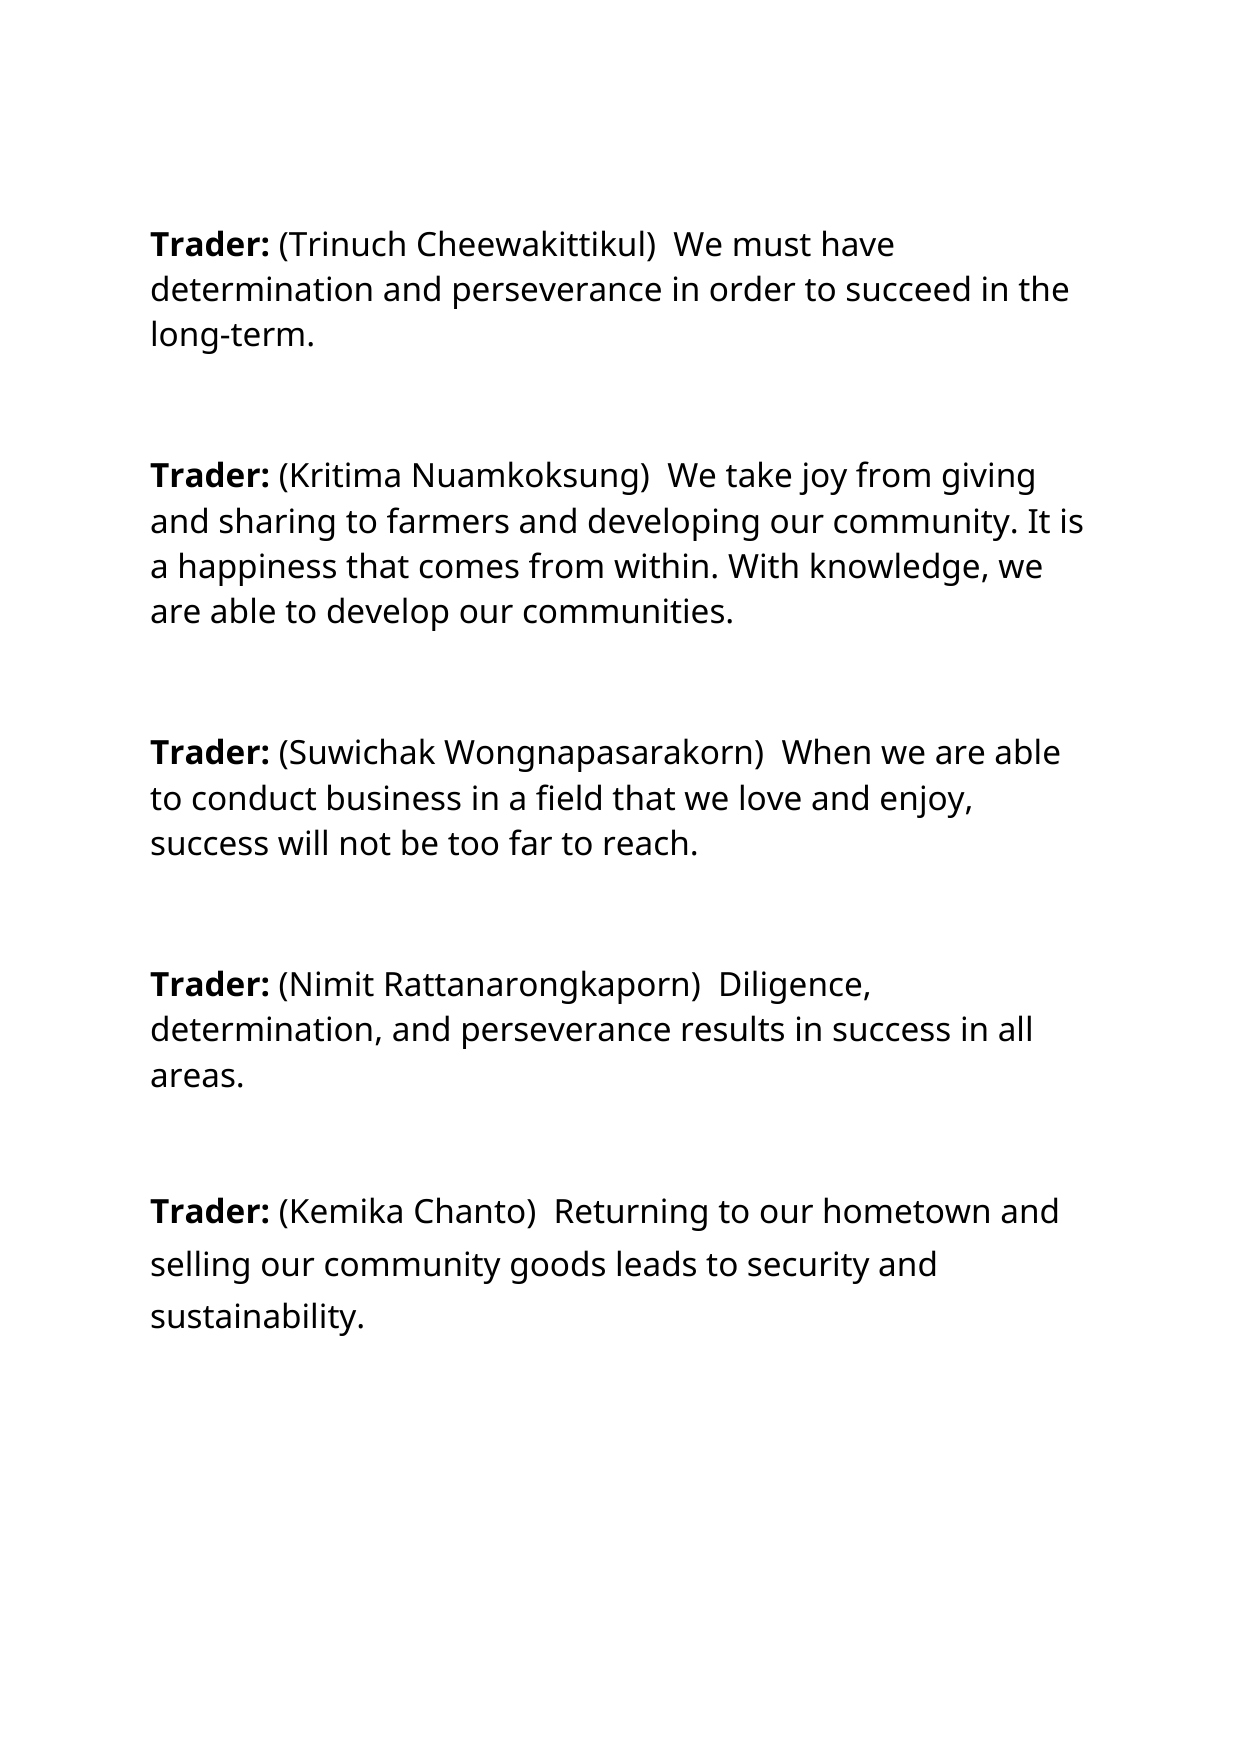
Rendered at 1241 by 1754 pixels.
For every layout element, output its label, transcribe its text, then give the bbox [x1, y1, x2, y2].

text Trader: (Kemika Chanto) Returning to our hometown and selling our community goods leads to security and sustainability. [150, 1188, 1090, 1338]
text Trader: (Nimit Rattanarongkaporn) Diligence, determination, and perseverance results in success in all areas. [150, 961, 1090, 1097]
text Trader: (Suwichak Wongnapasarakorn) When we are able to conduct business in a field that we love and enjoy, success will not be too far to reach. [150, 729, 1090, 865]
text Trader: (Trinuch Cheewakittikul) We must have determination and perseverance in order to succeed in the long-term. [150, 220, 1090, 357]
text Trader: (Kritima Nuamkoksung) We take joy from giving and sharing to farmers and developing our community. It is a happiness that comes from within. With knowledge, we are able to develop our communities. [150, 452, 1090, 634]
